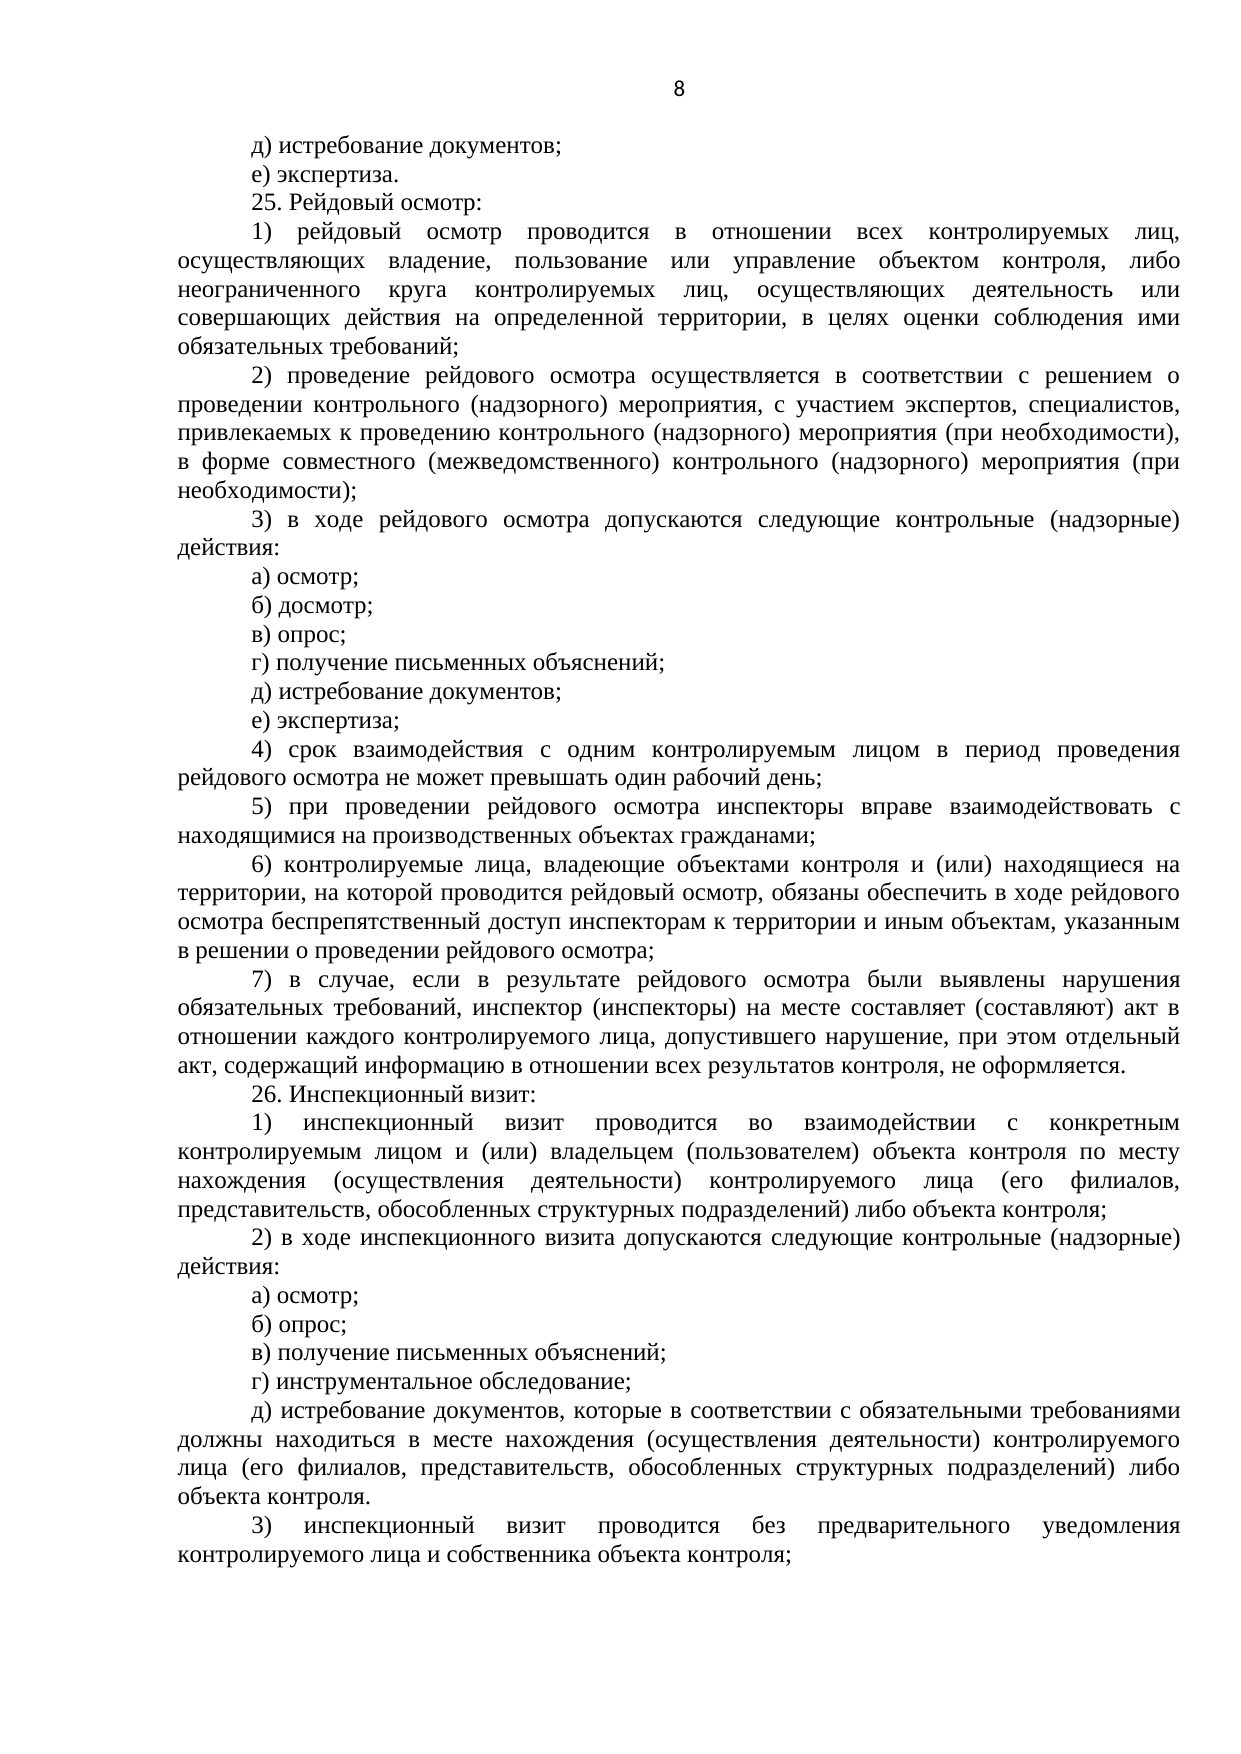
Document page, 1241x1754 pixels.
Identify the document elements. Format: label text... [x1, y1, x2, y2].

text 1) рейдовый осмотр проводится в отношении всех контролируемых лиц, осуществляющих владение, пользование или управление объектом контроля, либо неограниченного круга контролируемых лиц, осуществляющих деятельность или совершающих действия на определенной территории, в целях оценки соблюдения ими обязательных требований; [177, 216, 1181, 360]
text г) получение письменных объяснений; [177, 647, 1181, 676]
text а) осмотр; [177, 1280, 1181, 1309]
text 26. Инспекционный визит: [177, 1079, 1181, 1107]
text б) опрос; [177, 1309, 1181, 1337]
text е) экспертиза; [177, 705, 1181, 734]
text 2) в ходе инспекционного визита допускаются следующие контрольные (надзорные) действия: [177, 1222, 1181, 1280]
text 1) инспекционный визит проводится во взаимодействии с конкретным контролируемым лицом и (или) владельцем (пользователем) объекта контроля по месту нахождения (осуществления деятельности) контролируемого лица (его филиалов, представительств, обособленных структурных подразделений) либо объекта контроля; [177, 1107, 1181, 1222]
text 4) срок взаимодействия с одним контролируемым лицом в период проведения рейдового осмотра не может превышать один рабочий день; [177, 734, 1181, 791]
text 7) в случае, если в результате рейдового осмотра были выявлены нарушения обязательных требований, инспектор (инспекторы) на месте составляет (составляют) акт в отношении каждого контролируемого лица, допустившего нарушение, при этом отдельный акт, содержащий информацию в отношении всех результатов контроля, не оформляется. [177, 964, 1181, 1079]
text а) осмотр; [177, 561, 1181, 590]
text в) опрос; [177, 619, 1181, 647]
text 5) при проведении рейдового осмотра инспекторы вправе взаимодействовать с находящимися на производственных объектах гражданами; [177, 791, 1181, 849]
text 6) контролируемые лица, владеющие объектами контроля и (или) находящиеся на территории, на которой проводится рейдовый осмотр, обязаны обеспечить в ходе рейдового осмотра беспрепятственный доступ инспекторам к территории и иным объектам, указанным в решении о проведении рейдового осмотра; [177, 849, 1181, 964]
text в) получение письменных объяснений; [177, 1337, 1181, 1366]
text б) досмотр; [177, 590, 1181, 619]
text д) истребование документов; [177, 130, 1181, 159]
text 3) инспекционный визит проводится без предварительного уведомления контролируемого лица и собственника объекта контроля; [177, 1510, 1181, 1567]
text д) истребование документов; [177, 676, 1181, 705]
text г) инструментальное обследование; [177, 1366, 1181, 1395]
text е) экспертиза. [177, 159, 1181, 187]
text д) истребование документов, которые в соответствии с обязательными требованиями должны находиться в месте нахождения (осуществления деятельности) контролируемого лица (его филиалов, представительств, обособленных структурных подразделений) либо объекта контроля. [177, 1395, 1181, 1510]
text 2) проведение рейдового осмотра осуществляется в соответствии с решением о проведении контрольного (надзорного) мероприятия, с участием экспертов, специалистов, привлекаемых к проведению контрольного (надзорного) мероприятия (при необходимости), в форме совместного (межведомственного) контрольного (надзорного) мероприятия (при необходимости); [177, 360, 1181, 504]
text 25. Рейдовый осмотр: [177, 187, 1181, 216]
text 3) в ходе рейдового осмотра допускаются следующие контрольные (надзорные) действия: [177, 504, 1181, 561]
